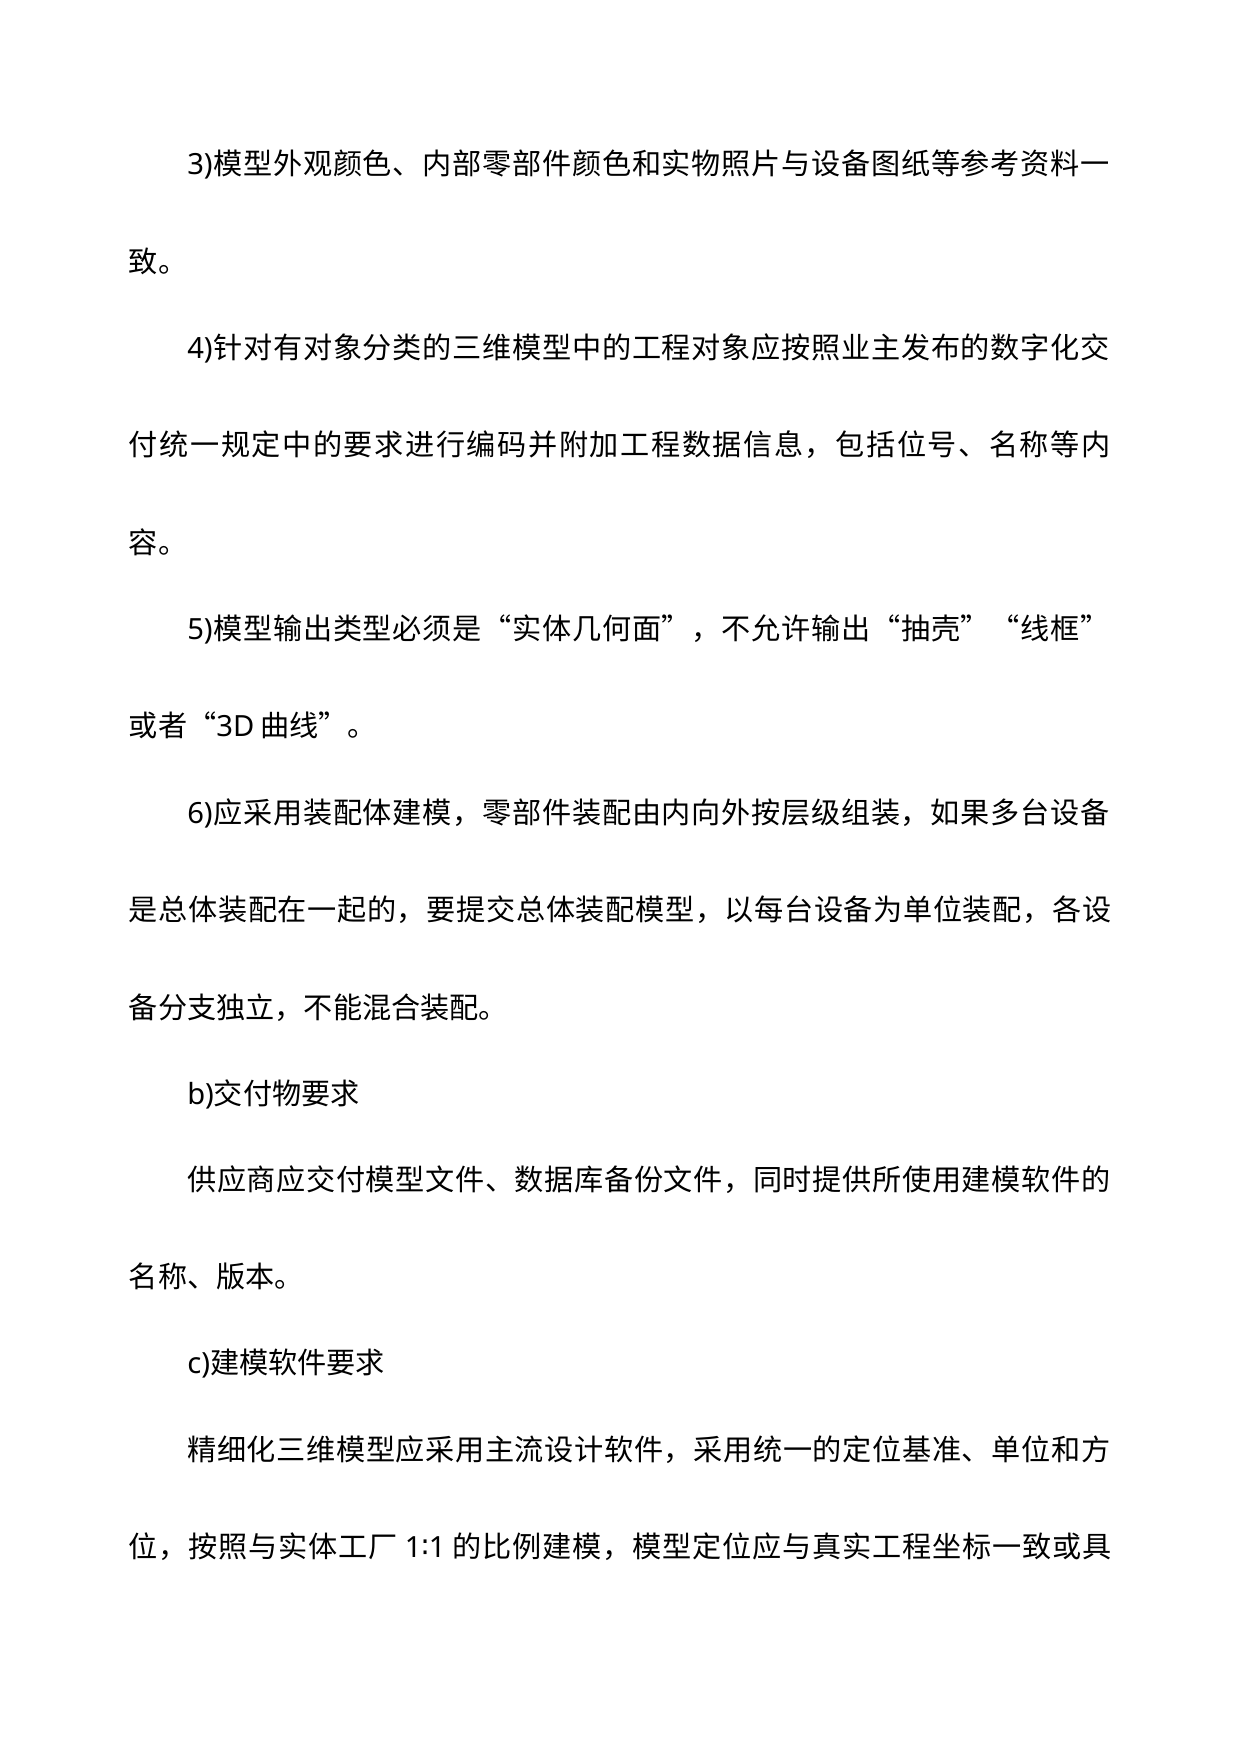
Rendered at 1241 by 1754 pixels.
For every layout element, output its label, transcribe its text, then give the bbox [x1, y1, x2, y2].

text c)建模软件要求 [129, 1329, 1111, 1394]
text 5)模型输出类型必须是“实体几何面”，不允许输出“抽壳”“线框”或者“3D曲线”。 [129, 594, 1111, 757]
text 4)针对有对象分类的三维模型中的工程对象应按照业主发布的数字化交付统一规定中的要求进行编码并附加工程数据信息，包括位号、名称等内容。 [129, 313, 1111, 573]
text 供应商应交付模型文件、数据库备份文件，同时提供所使用建模软件的名称、版本。 [129, 1145, 1111, 1308]
text 6)应采用装配体建模，零部件装配由内向外按层级组装，如果多台设备是总体装配在一起的，要提交总体装配模型，以每台设备为单位装配，各设备分支独立，不能混合装配。 [129, 778, 1111, 1038]
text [129, 1415, 1111, 1577]
text b)交付物要求 [129, 1059, 1111, 1124]
text 3)模型外观颜色、内部零部件颜色和实物照片与设备图纸等参考资料一致。 [129, 129, 1111, 292]
